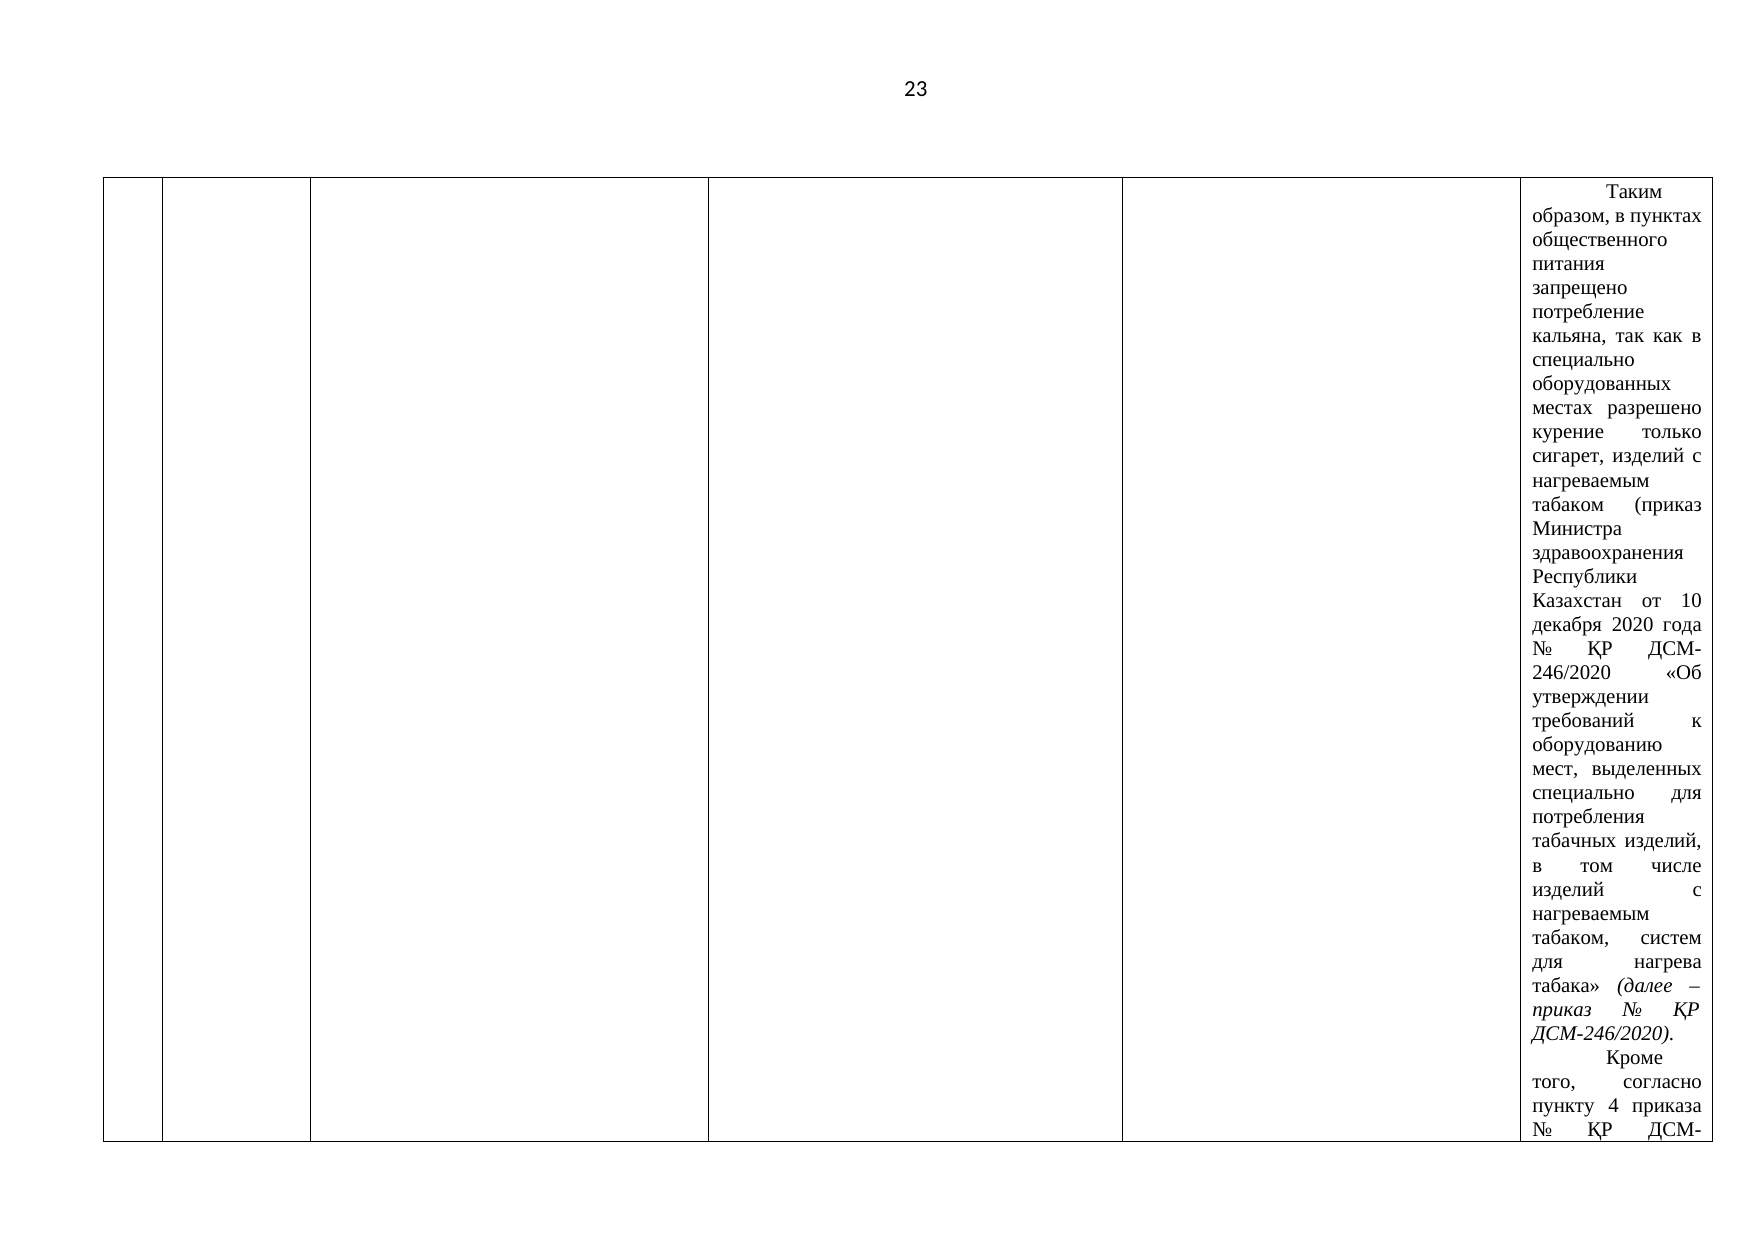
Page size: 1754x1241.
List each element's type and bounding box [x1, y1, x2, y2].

table_cell [1123, 178, 1520, 1141]
table_cell [1521, 178, 1712, 1141]
table_cell [104, 178, 162, 1141]
table_cell [163, 178, 310, 1141]
table_cell [709, 178, 1122, 1141]
table_cell [311, 178, 708, 1141]
